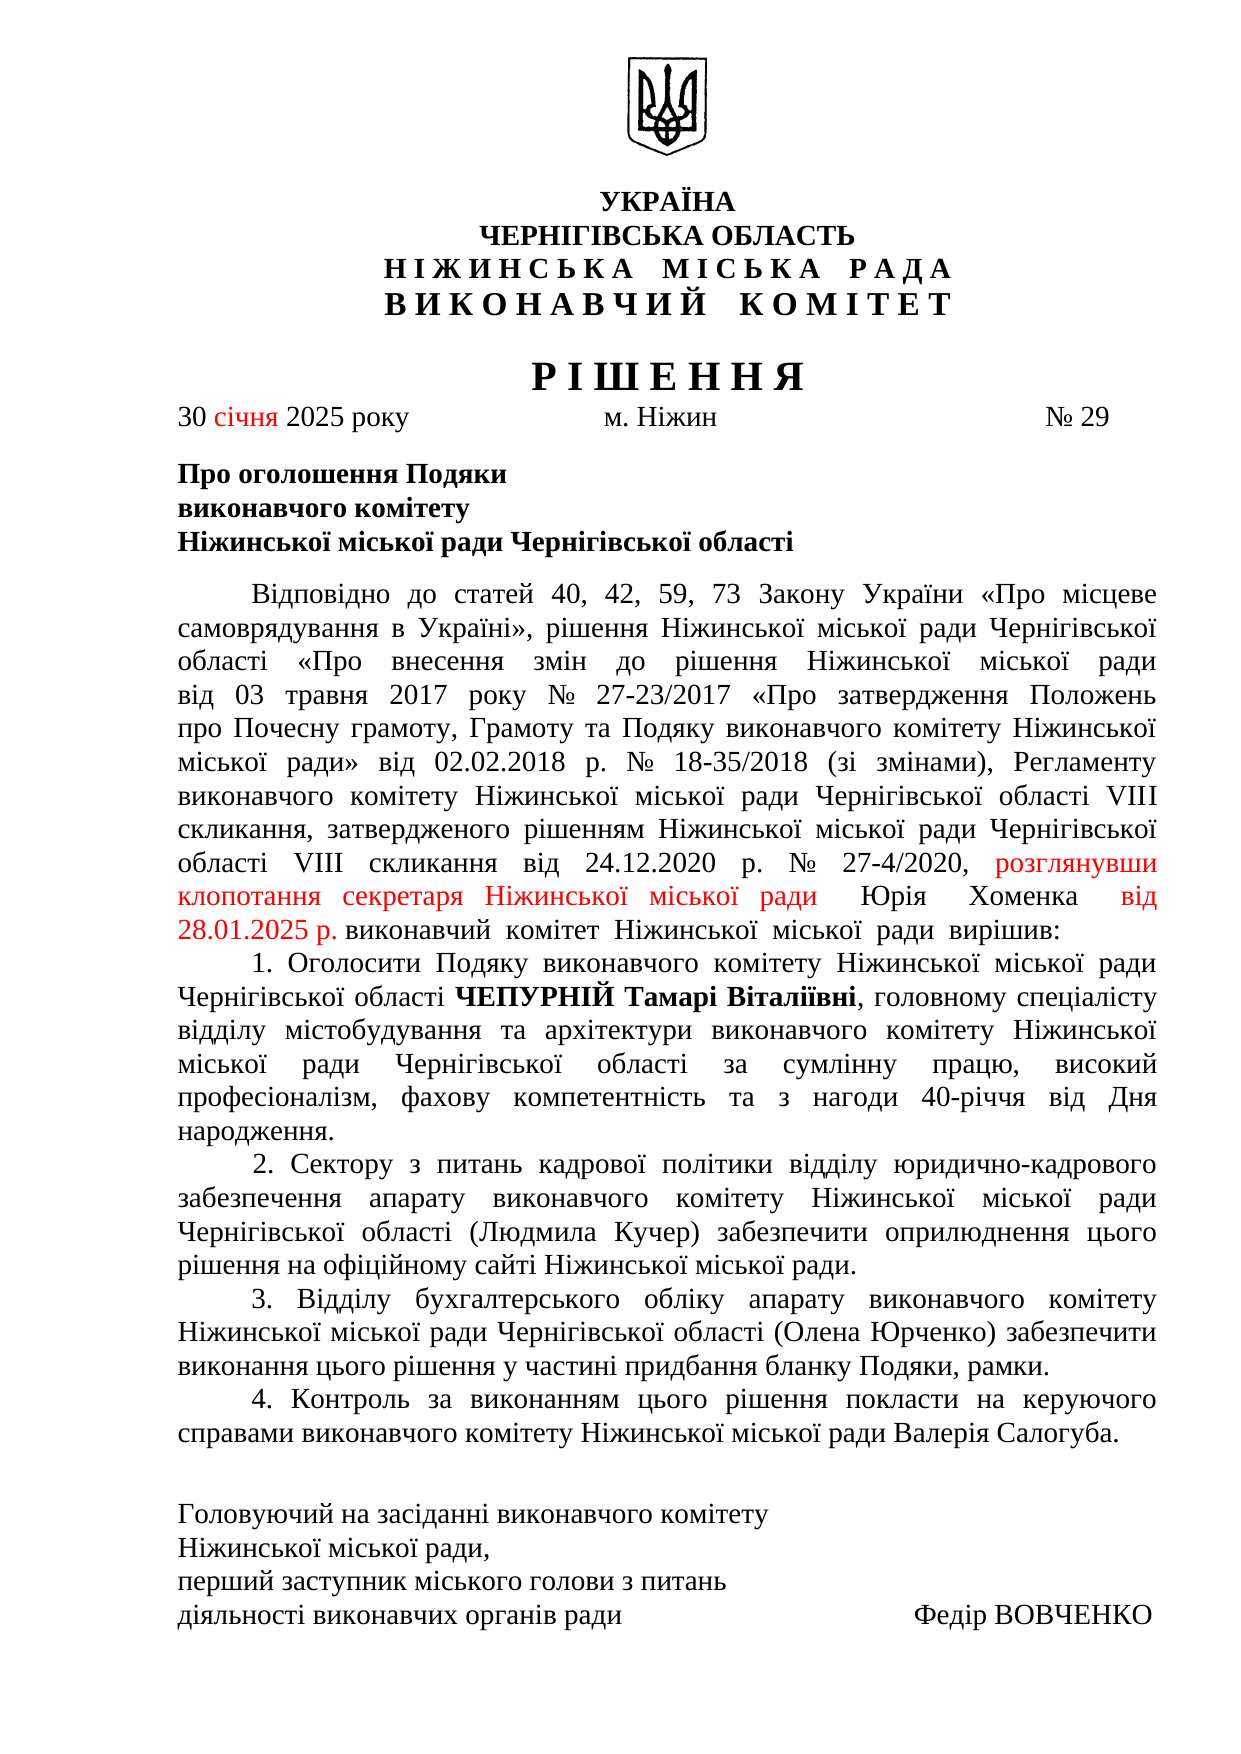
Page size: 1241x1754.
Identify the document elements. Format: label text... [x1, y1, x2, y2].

text 4. Контроль за виконанням цього рішення покласти на керуючого справами виконавчого комітету Ніжинської міської ради Валерія Салогуба. [177, 1381, 1157, 1448]
text 1. Оголосити Подяку виконавчого комітету Ніжинської міської ради Чернігівської області ЧЕПУРНІЙ Тамарі Віталіївні, головному спеціалісту відділу містобудування та архітектури виконавчого комітету Ніжинської міської ради Чернігівської області за сумлінну працю, високий професіоналізм, фахову компетентність та з нагоди 40-річчя від Дня народження. [177, 945, 1157, 1147]
text 3. Відділу бухгалтерського обліку апарату виконавчого комітету Ніжинської міської ради Чернігівської області (Олена Юрченко) забезпечити виконання цього рішення у частині придбання бланку Подяки, рамки. [177, 1281, 1157, 1381]
text УКРАЇНА [177, 184, 1157, 218]
text 2. Сектору з питань кадрової політики відділу юридично-кадрового забезпечення апарату виконавчого комітету Ніжинської міської ради Чернігівської області (Людмила Кучер) забезпечити оприлюднення цього рішення на офіційному сайті Ніжинської міської ради. [177, 1147, 1157, 1281]
text діяльності виконавчих органів ради Федір ВОВЧЕНКО [177, 1597, 1157, 1631]
text ЧЕРНІГІВСЬКА ОБЛАСТЬ [177, 218, 1157, 251]
text виконавчого комітету [177, 490, 1157, 524]
text В И К О Н А В Ч И Й К О М І Т Е Т [177, 285, 1157, 323]
text Ніжинської міської ради, [177, 1530, 1157, 1563]
text Головуючий на засіданні виконавчого комітету [177, 1496, 1157, 1530]
text Про оголошення Подяки [177, 457, 1157, 490]
picture [627, 57, 708, 156]
text Р І Ш Е Н Н Я [177, 351, 1157, 399]
text перший заступник міського голови з питань [177, 1563, 1157, 1597]
text Відповідно до статей 40, 42, 59, 73 Закону України «Про місцеве самоврядування в Україні», рішення Ніжинської міської ради Чернігівської області «Про внесення змін до рішення Ніжинської міської ради від 03 травня 2017 року № 27-23/2017 «Про затвердження Положень про Почесну грамоту, Грамоту та Подяку виконавчого комітету Ніжинської міської ради» від 02.02.2018 р. № 18-35/2018 (зі змінами), Регламенту виконавчого комітету Ніжинської міської ради Чернігівської області VІІI скликання, затвердженого рішенням Ніжинської міської ради Чернігівської області VІІI скликання від 24.12.2020 р. № 27-4/2020, розглянувши клопотання секретаря Ніжинської міської ради Юрія Хоменка від 28.01.2025 р. виконавчий комітет Ніжинської міської ради вирішив: [177, 576, 1157, 945]
text Н І Ж И Н С Ь К А М І С Ь К А Р А Д А [177, 251, 1157, 285]
text 30 січня 2025 року м. Ніжин № 29 [177, 399, 1157, 432]
text Ніжинської міської ради Чернігівської області [177, 524, 1157, 557]
